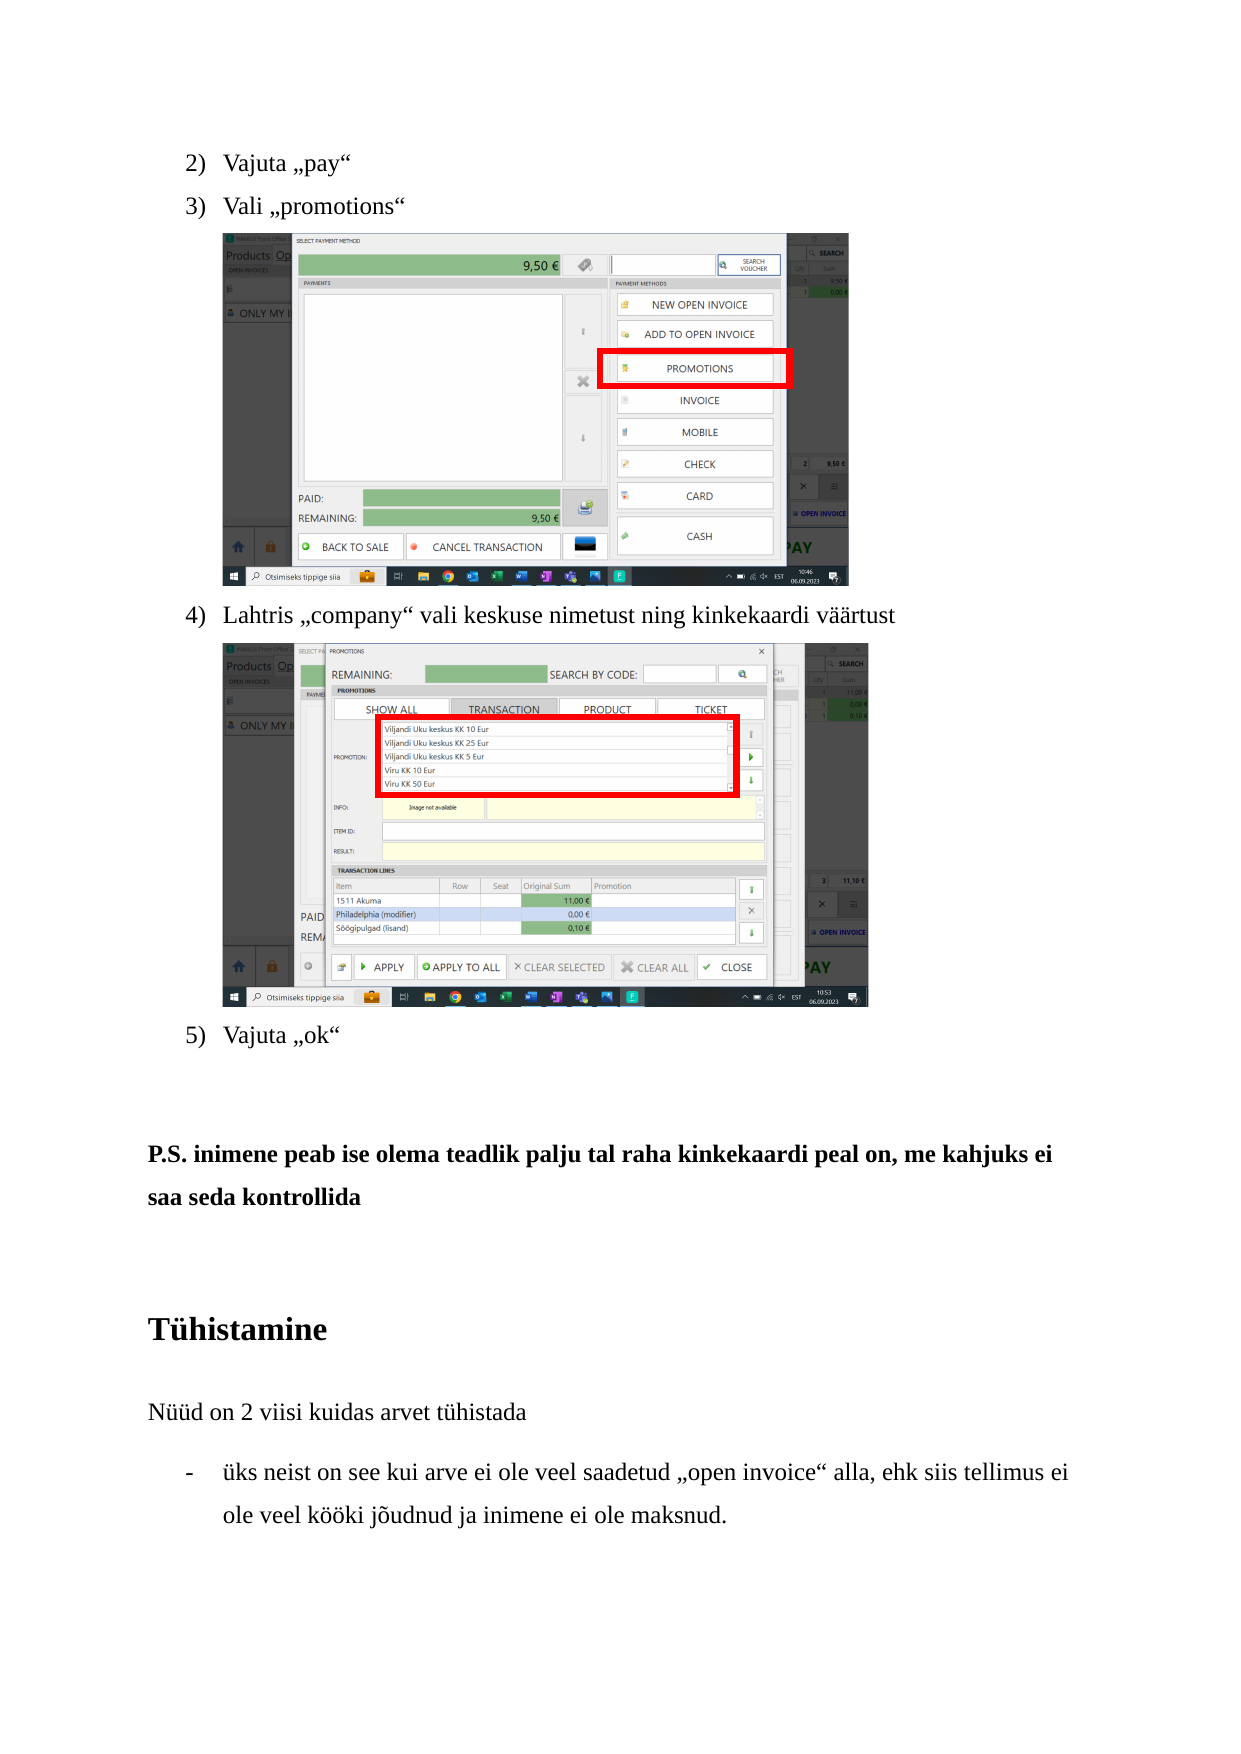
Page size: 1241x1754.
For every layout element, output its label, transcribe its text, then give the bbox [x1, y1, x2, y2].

text P.S. inimene peab ise olema teadlik palju tal raha kinkekaardi peal on, me kahjuks ei saa seda kontrollida [148, 1139, 1093, 1211]
picture [222, 233, 849, 586]
subtitle Tühistamine [148, 1309, 1093, 1347]
list Vajuta „pay“ [185, 148, 1093, 176]
list Vajuta „ok“ [185, 1020, 1093, 1049]
text Nüüd on 2 viisi kuidas arvet tühistada [148, 1397, 1093, 1426]
list üks neist on see kui arve ei ole veel saadetud „open invoice“ alla, ehk siis tellimus ei ole veel kööki jõudnud ja inimene ei ole maksnud. [185, 1457, 1093, 1529]
list Lahtris „company“ vali keskuse nimetust ning kinkekaardi väärtust [185, 600, 1093, 629]
list Vali „promotions“ [185, 191, 1093, 219]
picture [222, 643, 869, 1007]
